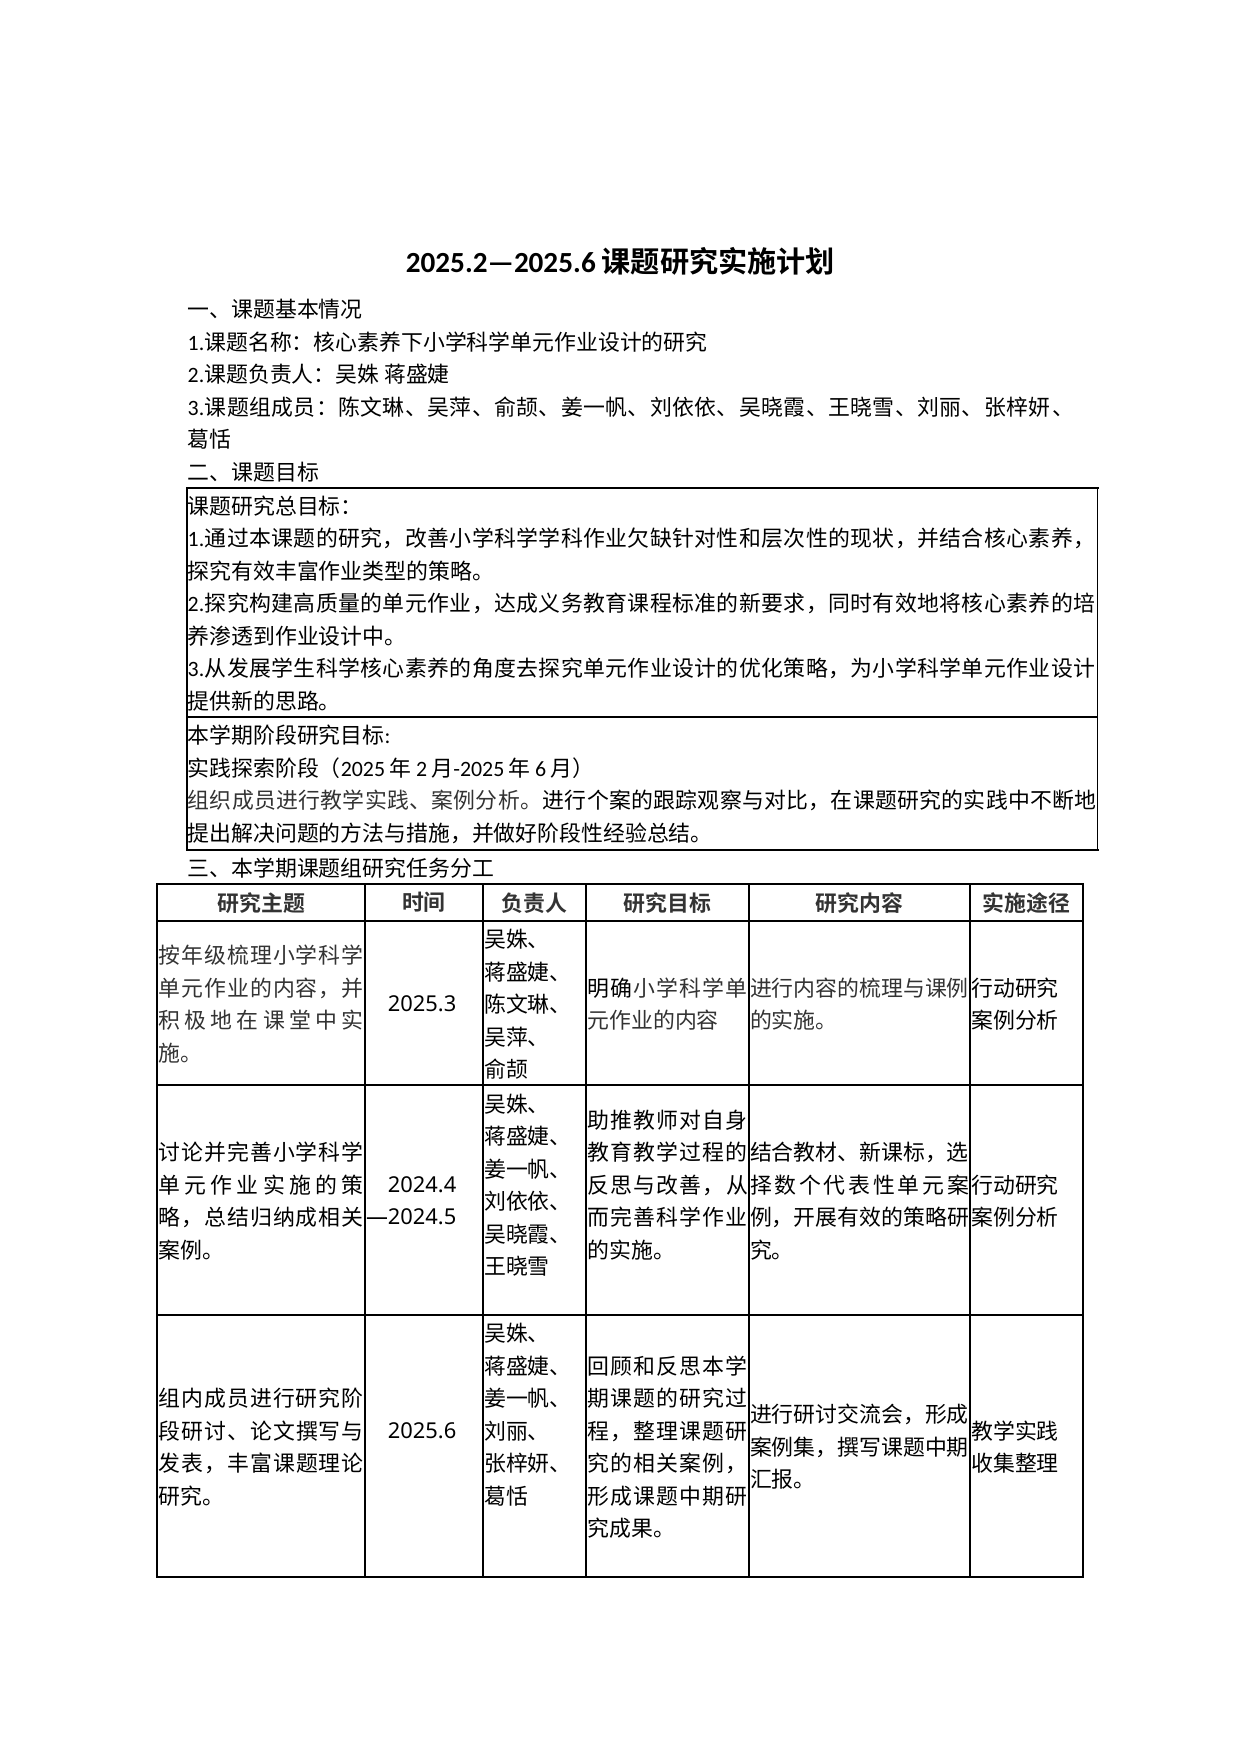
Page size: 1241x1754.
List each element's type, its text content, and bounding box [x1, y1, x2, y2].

text 二、课题目标 [187, 454, 1053, 487]
text 2025.2—2025.6课题研究实施计划 [187, 227, 1053, 292]
table_cell 助推教师对自身教育教学过程的反思与改善，从而完善科学作业的实施。 [587, 1086, 748, 1314]
table_cell 本学期阶段研究目标: 实践探索阶段（2025年2月-2025年6月） 组织成员进行教学实践、案例分析。进行个案的跟踪观察与对比，在课题研究的实践中不断地提出解决问题的方法与措施，并做好阶段性经验总结。 [188, 718, 1097, 849]
table_header 负责人 [484, 885, 585, 919]
table_cell 行动研究 案例分析 [971, 922, 1082, 1084]
table_cell 进行研讨交流会，形成案例集，撰写课题中期汇报。 [750, 1316, 969, 1576]
table_cell 吴姝、 蒋盛婕、 姜一帆、 刘丽、 张梓妍、 葛恬 [484, 1316, 585, 1576]
table_header 实施途径 [971, 885, 1082, 919]
text 3.课题组成员：陈文琳、吴萍、俞颉、姜一帆、刘依依、吴晓霞、王晓雪、刘丽、张梓妍、葛恬 [187, 389, 1053, 454]
text 2.课题负责人：吴姝 蒋盛婕 [187, 357, 1053, 389]
list 本学期课题组研究任务分工 [187, 851, 1053, 883]
table_header 研究目标 [587, 885, 748, 919]
table_cell 组内成员进行研究阶段研讨、论文撰写与发表，丰富课题理论研究。 [158, 1316, 364, 1576]
table_cell 讨论并完善小学科学单元作业实施的策略，总结归纳成相关案例。 [158, 1086, 364, 1314]
table_cell 结合教材、新课标，选择数个代表性单元案例，开展有效的策略研究。 [750, 1086, 969, 1314]
table_header 研究内容 [750, 885, 969, 919]
table_header 时间 [366, 885, 482, 919]
table_cell 2024.4 —2024.5 [366, 1086, 482, 1314]
table_cell 吴姝、 蒋盛婕、 陈文琳、 吴萍、 俞颉 [484, 922, 585, 1084]
table_cell 教学实践 收集整理 [971, 1316, 1082, 1576]
table_cell 按年级梳理小学科学单元作业的内容，并积极地在课堂中实施。 [158, 922, 364, 1084]
text 一、课题基本情况 [187, 292, 1053, 324]
table_cell 行动研究 案例分析 [971, 1086, 1082, 1314]
text 1.课题名称：核心素养下小学科学单元作业设计的研究 [187, 324, 1053, 357]
table_header 课题研究总目标： 1.通过本课题的研究，改善小学科学学科作业欠缺针对性和层次性的现状，并结合核心素养，探究有效丰富作业类型的策略。 2.探究构建高质量的单元作业，达成义务教育课程标准的新要求，同时有效地将核心素养的培养渗透到作业设计中。 3.从发展学生科学核心素养的角度去探究单元作业设计的优化策略，为小学科学单元作业设计提供新的思路。 [188, 489, 1097, 716]
table_cell 2025.6 [366, 1316, 482, 1576]
table_header 研究主题 [158, 885, 364, 919]
table_cell 回顾和反思本学期课题的研究过程，整理课题研究的相关案例，形成课题中期研究成果。 [587, 1316, 748, 1576]
table_cell 吴姝、 蒋盛婕、 姜一帆、 刘依依、 吴晓霞、 王晓雪 [484, 1086, 585, 1314]
table_cell 明确小学科学单元作业的内容 [587, 922, 748, 1084]
table_cell 2025.3 [366, 922, 482, 1084]
table_cell 进行内容的梳理与课例的实施。 [750, 922, 969, 1084]
